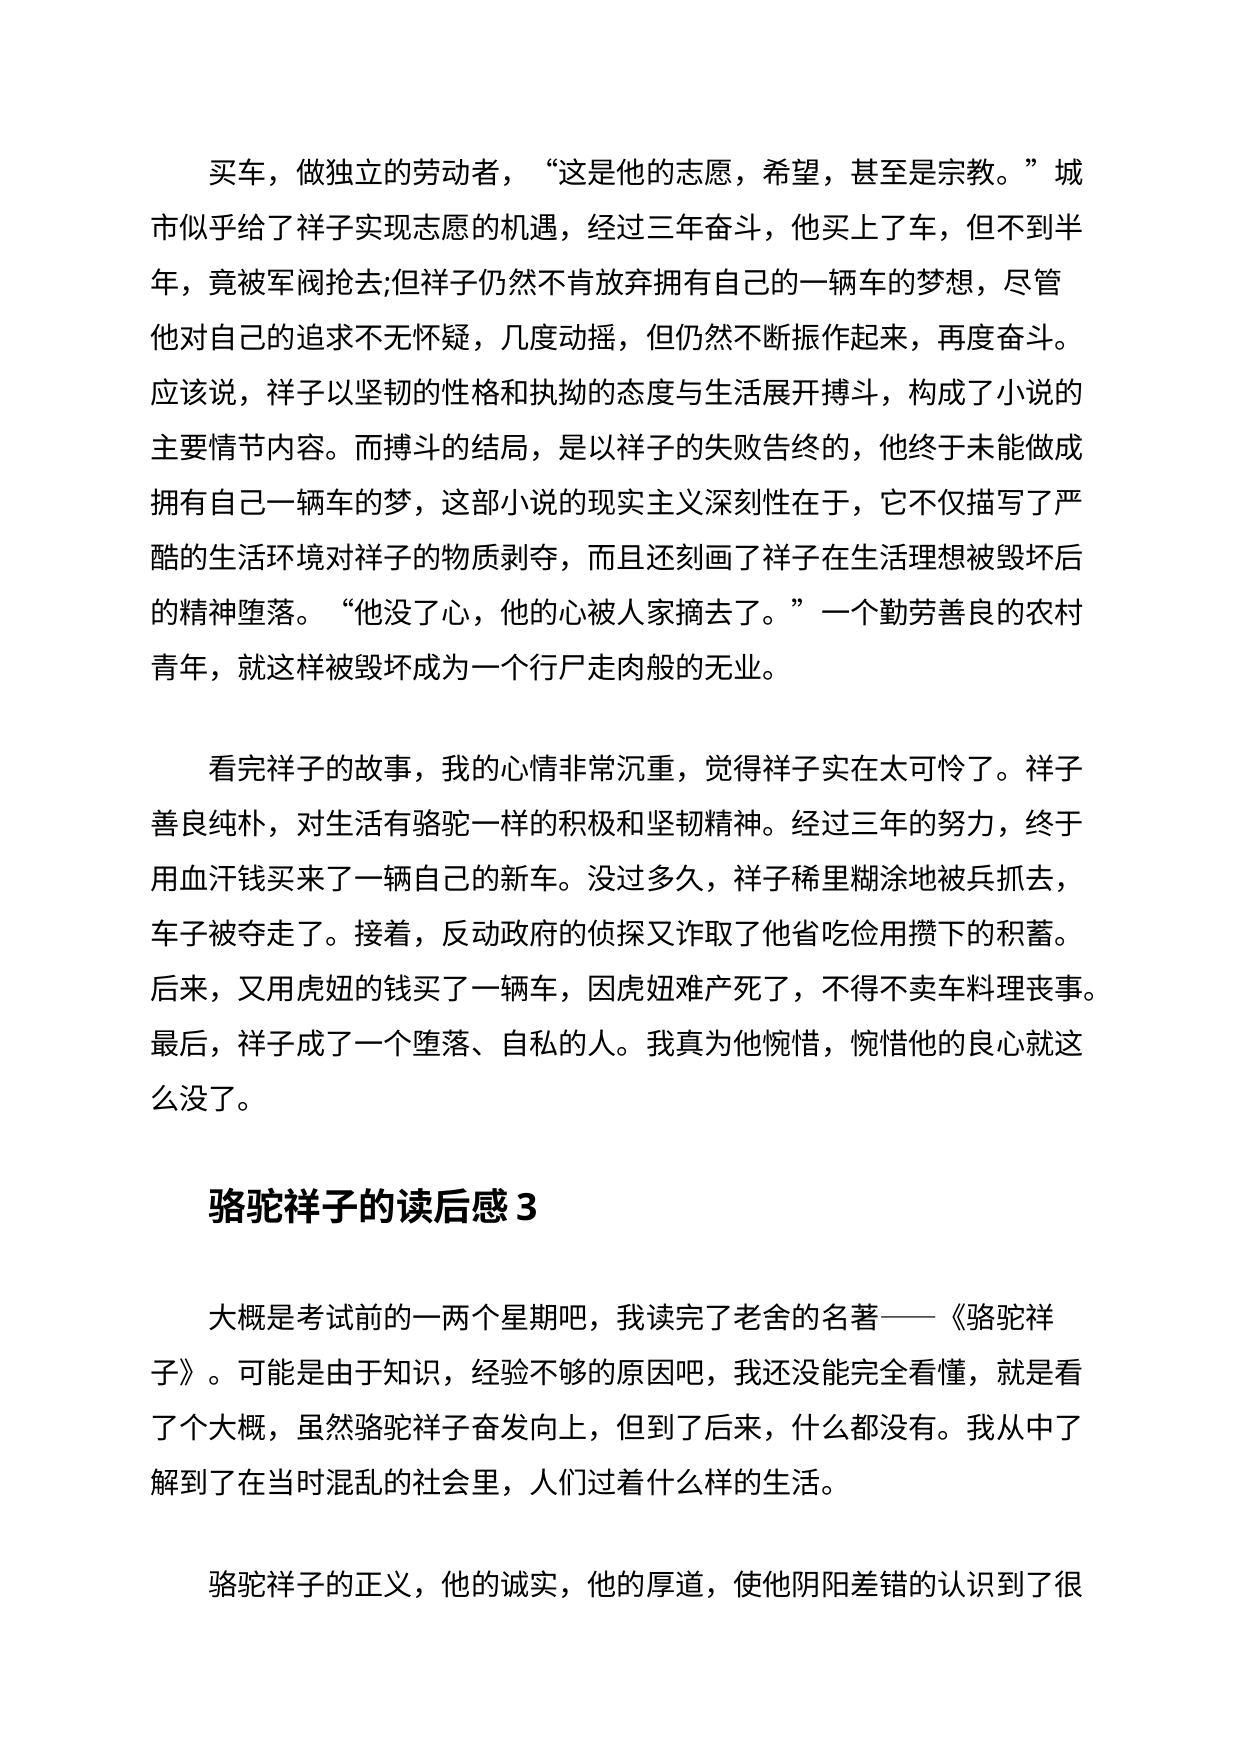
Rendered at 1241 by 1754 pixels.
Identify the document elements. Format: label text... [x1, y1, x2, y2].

text 骆驼祥子的读后感3 [150, 1177, 1090, 1232]
text 买车，做独立的劳动者，“这是他的志愿，希望，甚至是宗教。”城市似乎给了祥子实现志愿的机遇，经过三年奋斗，他买上了车，但不到半年，竟被军阀抢去;但祥子仍然不肯放弃拥有自己的一辆车的梦想，尽管他对自己的追求不无怀疑，几度动摇，但仍然不断振作起来，再度奋斗。应该说，祥子以坚韧的性格和执拗的态度与生活展开搏斗，构成了小说的主要情节内容。而搏斗的结局，是以祥子的失败告终的，他终于未能做成拥有自己一辆车的梦，这部小说的现实主义深刻性在于，它不仅描写了严酷的生活环境对祥子的物质剥夺，而且还刻画了祥子在生活理想被毁坏后的精神堕落。“他没了心，他的心被人家摘去了。”一个勤劳善良的农村青年，就这样被毁坏成为一个行尸走肉般的无业。 [150, 150, 1090, 686]
text 大概是考试前的一两个星期吧，我读完了老舍的名著——《骆驼祥子》。可能是由于知识，经验不够的原因吧，我还没能完全看懂，就是看了个大概，虽然骆驼祥子奋发向上，但到了后来，什么都没有。我从中了解到了在当时混乱的社会里，人们过着什么样的生活。 [150, 1295, 1090, 1502]
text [150, 1561, 1090, 1603]
text 看完祥子的故事，我的心情非常沉重，觉得祥子实在太可怜了。祥子善良纯朴，对生活有骆驼一样的积极和坚韧精神。经过三年的努力，终于用血汗钱买来了一辆自己的新车。没过多久，祥子稀里糊涂地被兵抓去，车子被夺走了。接着，反动政府的侦探又诈取了他省吃俭用攒下的积蓄。后来，又用虎妞的钱买了一辆车，因虎妞难产死了，不得不卖车料理丧事。最后，祥子成了一个堕落、自私的人。我真为他惋惜，惋惜他的良心就这么没了。 [150, 746, 1090, 1118]
